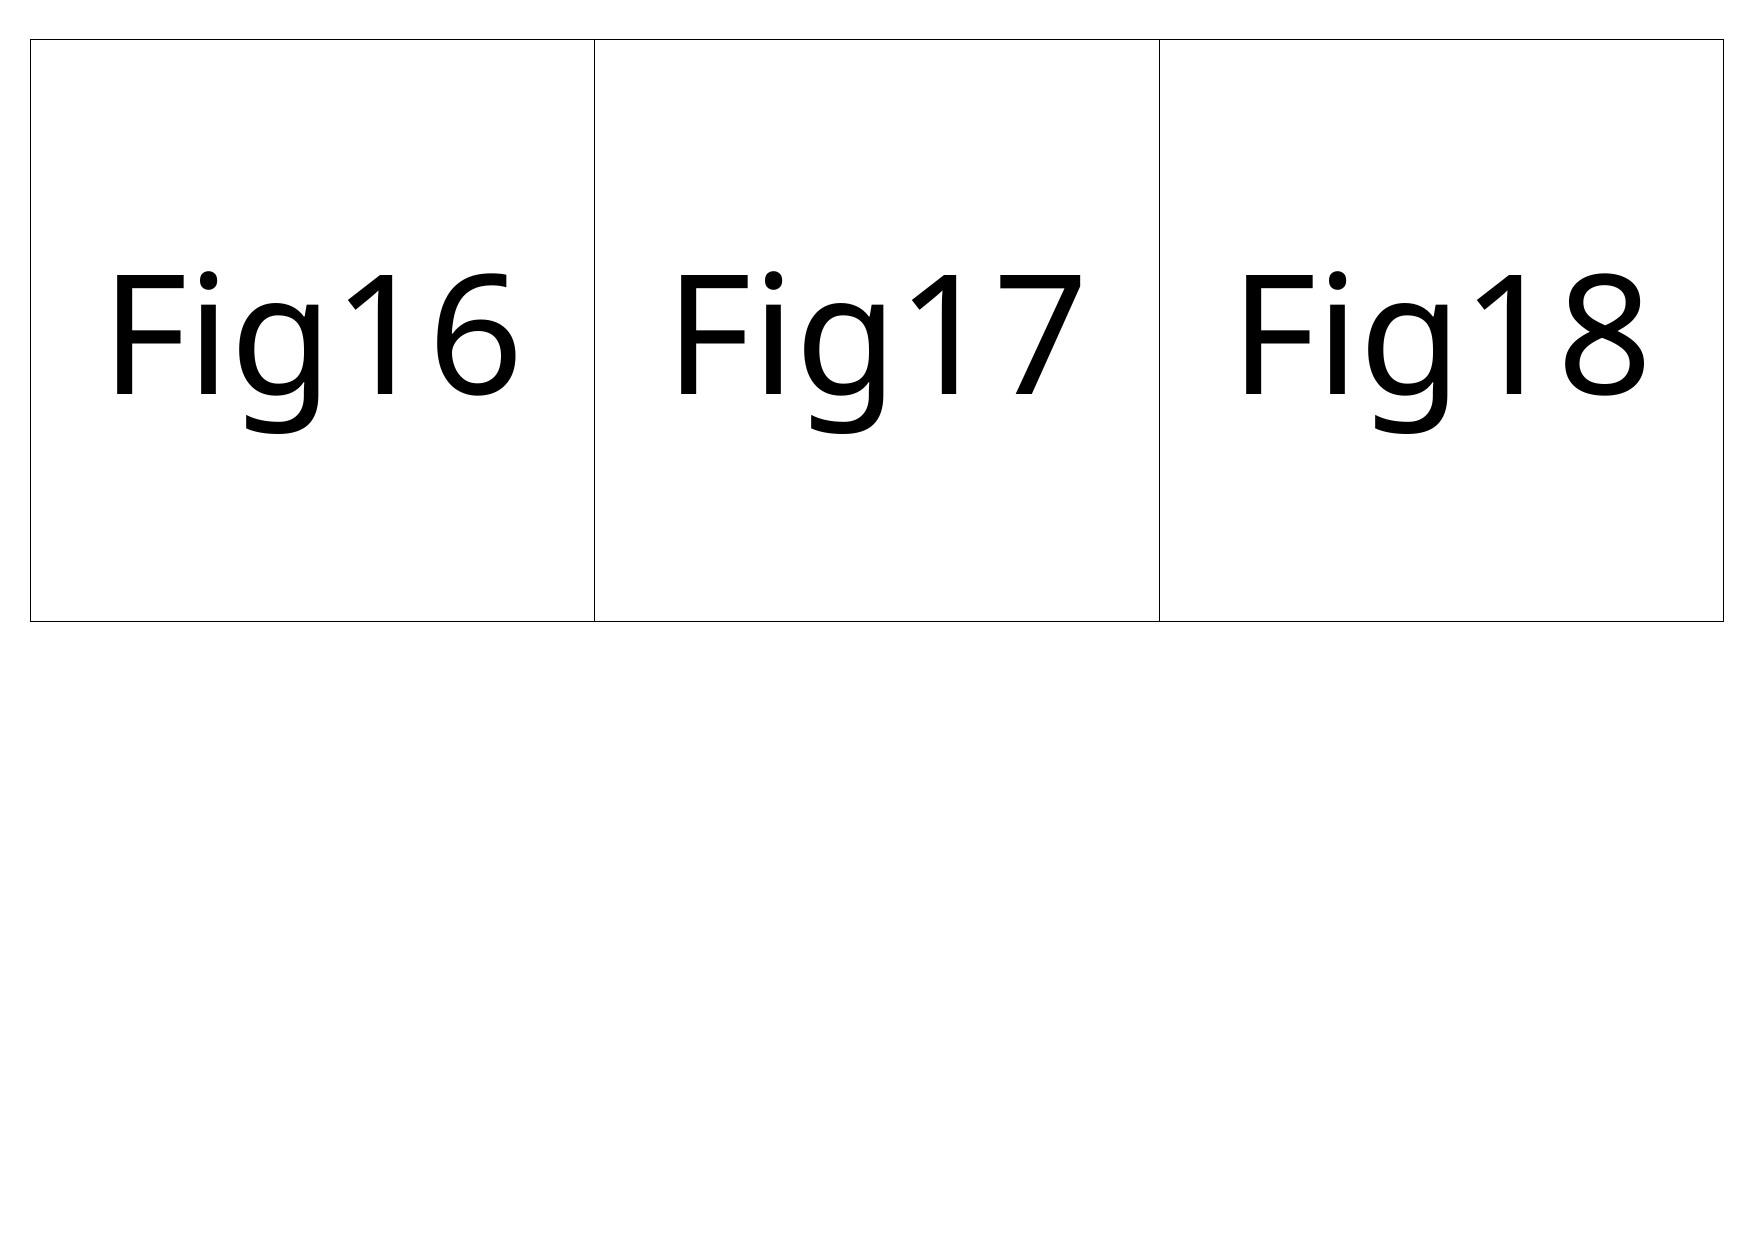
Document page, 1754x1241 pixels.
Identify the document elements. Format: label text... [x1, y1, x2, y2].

table_cell Fig18 [1160, 40, 1723, 621]
table_cell Fig17 [595, 40, 1159, 621]
table_cell Fig16 [31, 40, 594, 621]
